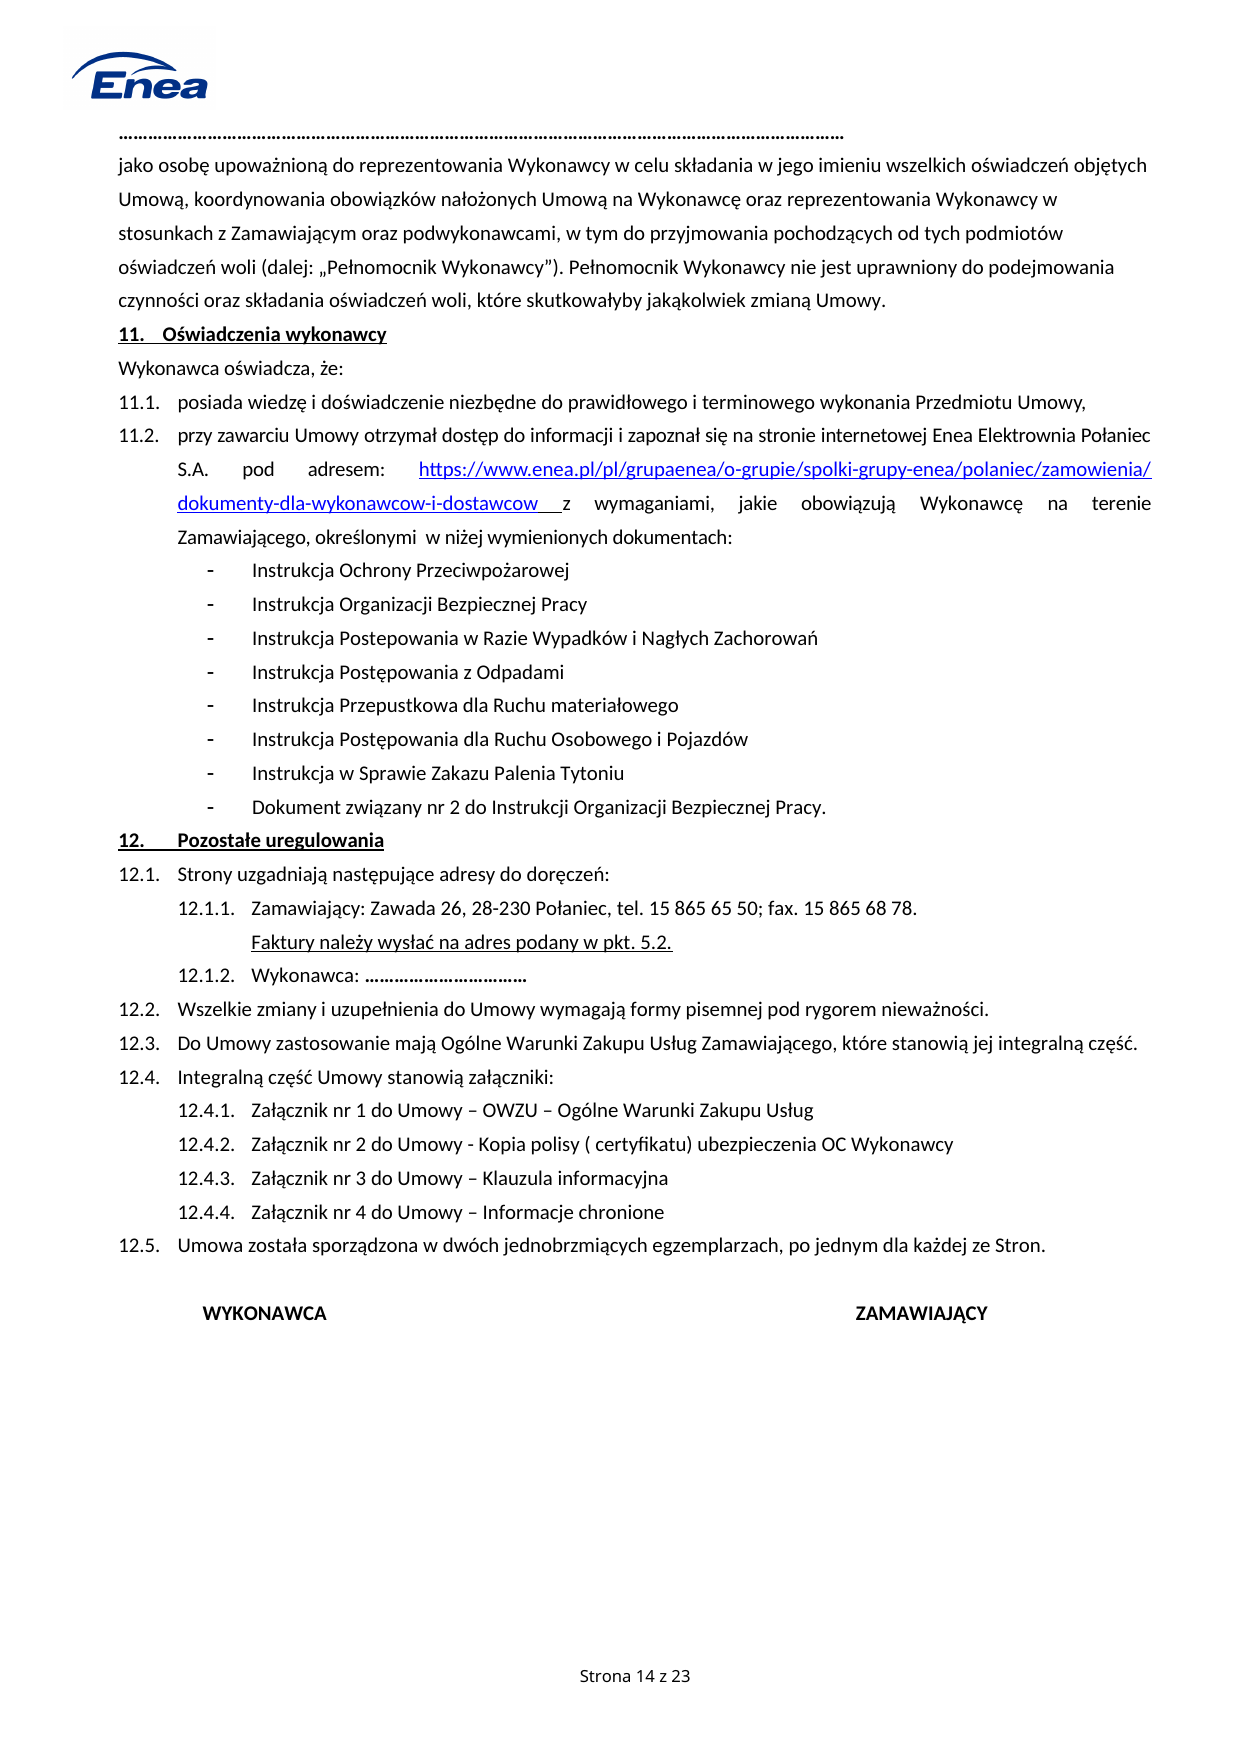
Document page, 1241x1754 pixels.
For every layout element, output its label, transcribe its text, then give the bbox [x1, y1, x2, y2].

picture [63, 26, 216, 110]
text ………………………………………………………………………………………………………………………………… [118, 119, 1152, 144]
text 12.1.2. Wykonawca: …………………………… [177, 963, 1152, 988]
text 12.5. Umowa została sporządzona w dwóch jednobrzmiących egzemplarzach, po jednym dla każdej ze Stron. [118, 1233, 1152, 1258]
text 12.4. Integralną część Umowy stanowią załączniki: [118, 1064, 1152, 1089]
text 12.1. Strony uzgadniają następujące adresy do doręczeń: [118, 861, 1152, 887]
text 12.3. Do Umowy zastosowanie mają Ogólne Warunki Zakupu Usług Zamawiającego, które stanowią jej integralną część. [118, 1030, 1152, 1056]
text 11.2. przy zawarciu Umowy otrzymał dostęp do informacji i zapoznał się na stronie internetowej Enea Elektrownia Połaniec S.A. pod adresem: https://www.enea.pl/pl/grupaenea/o-grupie/spolki-grupy-enea/polaniec/zamowienia/dokumenty-dla-wykonawcow-i-dostawcow z wymaganiami, jakie obowiązują Wykonawcę na terenie Zamawiającego, określonymi w niżej wymienionych dokumentach: [118, 423, 1152, 549]
text 12.4.2. Załącznik nr 2 do Umowy - Kopia polisy ( certyfikatu) ubezpieczenia OC Wykonawcy [177, 1131, 1152, 1157]
text 12.1.1. Zamawiający: Zawada 26, 28-230 Połaniec, tel. 15 865 65 50; fax. 15 865 68 78. [177, 895, 1152, 921]
list Instrukcja Ochrony Przeciwpożarowej [207, 558, 1152, 583]
list Instrukcja Postępowania dla Ruchu Osobowego i Pojazdów [207, 726, 1152, 752]
text 12.2. Wszelkie zmiany i uzupełnienia do Umowy wymagają formy pisemnej pod rygorem nieważności. [118, 996, 1152, 1022]
text WYKONAWCA ZAMAWIAJĄCY [118, 1300, 1152, 1326]
text 12.4.4. Załącznik nr 4 do Umowy – Informacje chronione [177, 1199, 1152, 1224]
list Instrukcja Postępowania z Odpadami [207, 659, 1152, 684]
text 12.4.1. Załącznik nr 1 do Umowy – OWZU – Ogólne Warunki Zakupu Usług [177, 1098, 1152, 1123]
text 12. Pozostałe uregulowania [118, 828, 1152, 853]
list Instrukcja w Sprawie Zakazu Palenia Tytoniu [207, 760, 1152, 786]
list Dokument związany nr 2 do Instrukcji Organizacji Bezpiecznej Pracy. [207, 794, 1152, 819]
text Wykonawca oświadcza, że: [118, 355, 1152, 381]
text 12.4.3. Załącznik nr 3 do Umowy – Klauzula informacyjna [177, 1165, 1152, 1191]
text 11.1. posiada wiedzę i doświadczenie niezbędne do prawidłowego i terminowego wykonania Przedmiotu Umowy, [118, 389, 1152, 414]
list Instrukcja Przepustkowa dla Ruchu materiałowego [207, 693, 1152, 718]
text 11. Oświadczenia wykonawcy [118, 321, 1152, 347]
text Faktury należy wysłać na adres podany w pkt. 5.2. [196, 929, 1152, 954]
text jako osobę upoważnioną do reprezentowania Wykonawcy w celu składania w jego imieniu wszelkich oświadczeń objętych Umową, koordynowania obowiązków nałożonych Umową na Wykonawcę oraz reprezentowania Wykonawcy w stosunkach z Zamawiającym oraz podwykonawcami, w tym do przyjmowania pochodzących od tych podmiotów oświadczeń woli (dalej: „Pełnomocnik Wykonawcy”). Pełnomocnik Wykonawcy nie jest uprawniony do podejmowania czynności oraz składania oświadczeń woli, które skutkowałyby jakąkolwiek zmianą Umowy. [118, 153, 1152, 313]
list Instrukcja Postepowania w Razie Wypadków i Nagłych Zachorowań [207, 625, 1152, 651]
list Instrukcja Organizacji Bezpiecznej Pracy [207, 591, 1152, 617]
